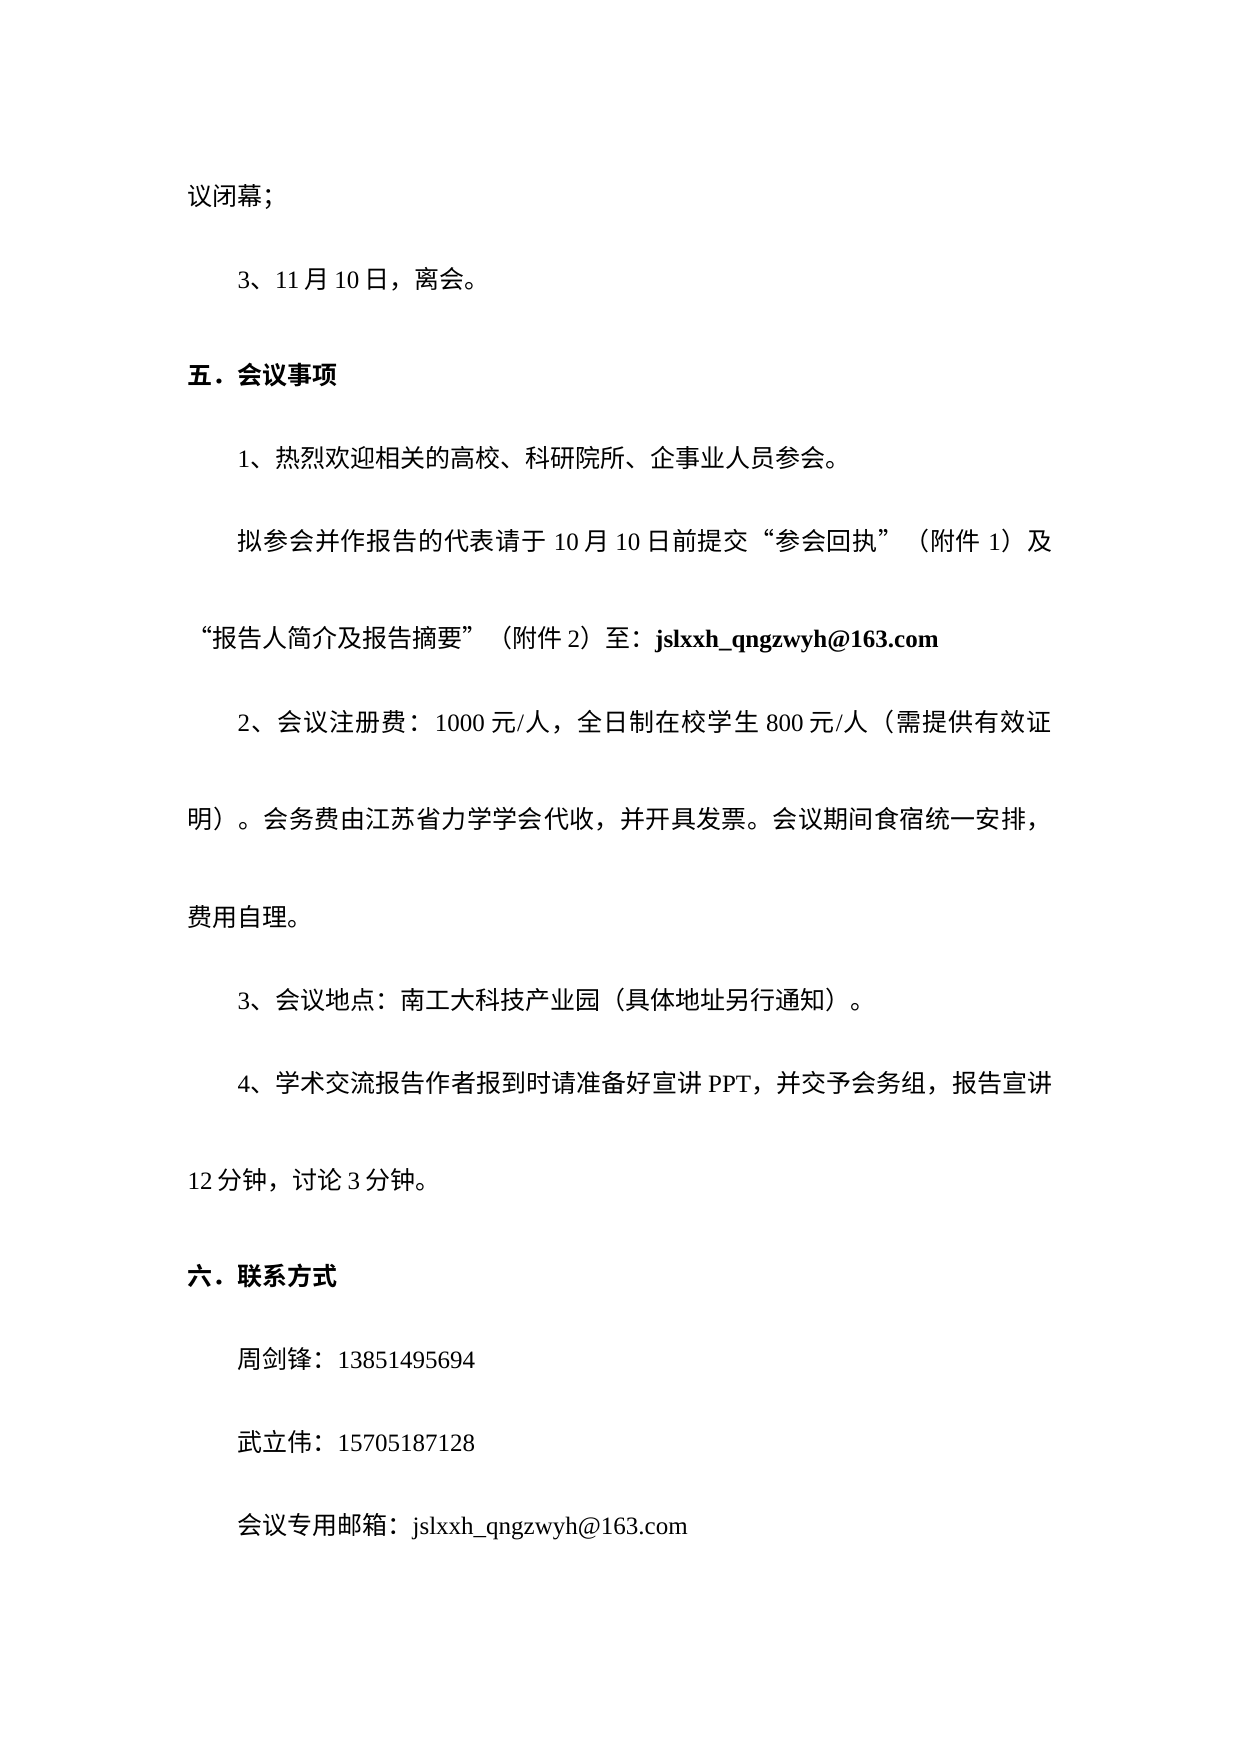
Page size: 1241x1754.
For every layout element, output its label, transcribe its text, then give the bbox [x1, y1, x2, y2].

text 五．会议事项 [187, 341, 1053, 406]
text 拟参会并作报告的代表请于10月10日前提交“参会回执”（附件1）及“报告人简介及报告摘要”（附件2）至：jslxxh_qngzwyh@163.com [187, 507, 1053, 669]
text 1、热烈欢迎相关的高校、科研院所、企事业人员参会。 [187, 424, 1053, 489]
text 武立伟：15705187128 [187, 1408, 1053, 1473]
text 3、11月10日，离会。 [187, 245, 1053, 310]
text 3、会议地点：南工大科技产业园（具体地址另行通知）。 [187, 966, 1053, 1031]
text 2、会议注册费：1000元/人，全日制在校学生800元/人（需提供有效证明）。会务费由江苏省力学学会代收，并开具发票。会议期间食宿统一安排，费用自理。 [187, 688, 1053, 948]
text 4、学术交流报告作者报到时请准备好宣讲PPT，并交予会务组，报告宣讲12分钟，讨论3分钟。 [187, 1049, 1053, 1211]
text 会议专用邮箱：jslxxh_qngzwyh@163.com [187, 1491, 1053, 1556]
text 六．联系方式 [187, 1242, 1053, 1307]
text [187, 162, 1053, 227]
text 周剑锋：13851495694 [187, 1325, 1053, 1390]
